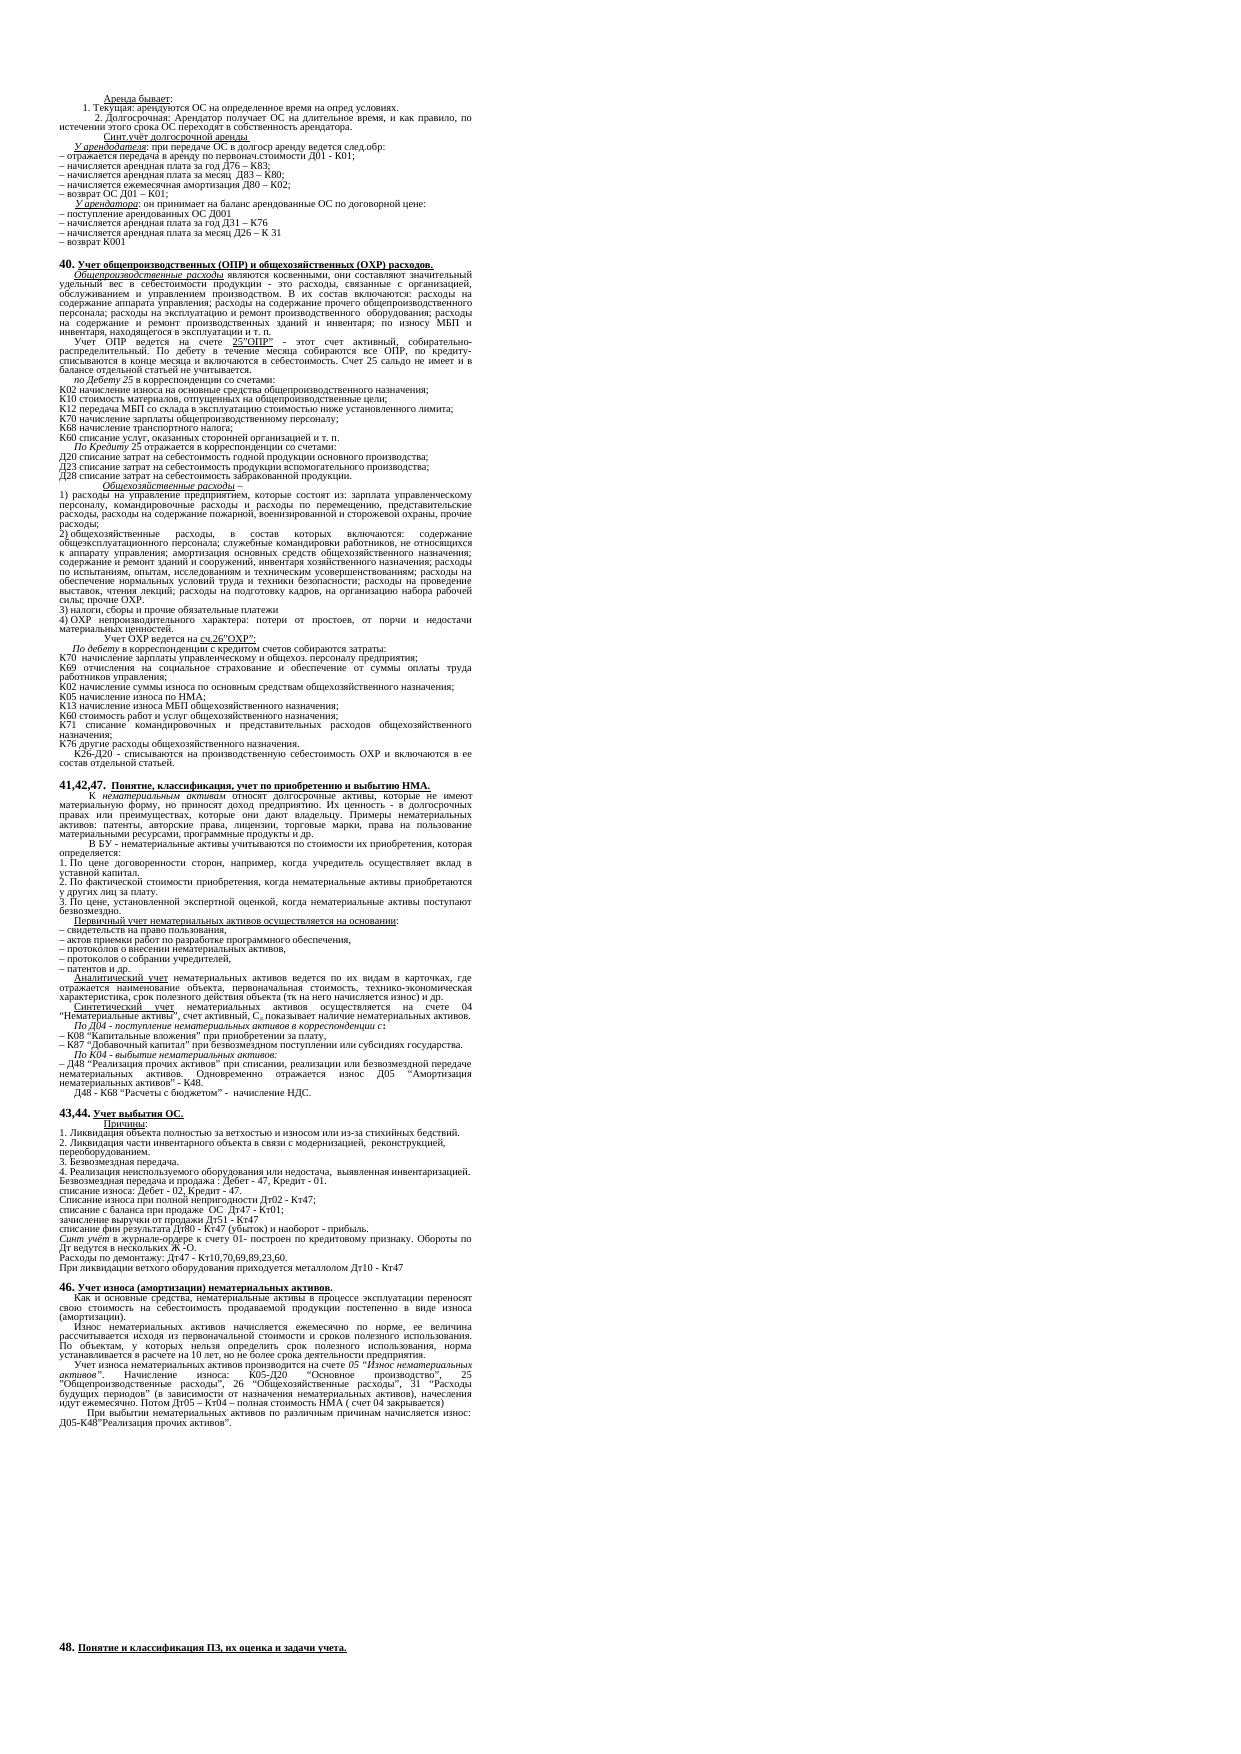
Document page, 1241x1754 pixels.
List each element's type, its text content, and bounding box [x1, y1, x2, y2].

text 1. По цене договоренности сторон, например, когда учредитель осуществляет вклад в уставной капитал. [59, 859, 472, 878]
text 2. По фактической стоимости приобретения, когда нематериальные активы приобретаются у других лиц за плату. [59, 878, 472, 897]
text Как и основные средства, нематериальные активы в процессе эксплуатации переносят свою стоимость на себестоимость продаваемой продукции постепенно в виде износа (амортизации). [59, 1294, 472, 1323]
text При выбытии нематериальных активов по различным причинам начисляется износ: Д05-К48”Реализация прочих активов”. [59, 1409, 472, 1428]
subtitle 1) расходы на управление предприятием, которые состоят из: зарплата управленческому персоналу, командировочные расходы и расходы по перемещению, представительские расходы, расходы на содержание пожарной, военизированной и сторожевой охраны, прочие расходы; [59, 491, 472, 529]
text В БУ - нематериальные активы учитываются по стоимости их приобретения, которая определяется: [59, 840, 472, 859]
text Синт учёт в журнале-ордере к счету 01- построен по кредитовому признаку. Обороты по Дт ведутся в нескольких Ж -О. [59, 1235, 472, 1254]
text К26-Д20 - списываются на производственную себестоимость ОХР и включаются в ее состав отдельной статьей. [59, 750, 472, 769]
text 3. По цене, установленной экспертной оценкой, когда нематериальные активы поступают безвозмездно. [59, 897, 472, 917]
text К71 списание командировочных и представительных расходов общехозяйственного назначения; [59, 721, 472, 740]
text – Д48 “Реализация прочих активов” при списании, реализации или безвозмездной передаче нематериальных активов. Одновременно отражается износ Д05 “Амортизация нематериальных активов” - К48. [59, 1060, 472, 1089]
text 4) ОХР непроизводительного характера: потери от простоев, от порчи и недостачи материальных ценностей. [59, 616, 472, 635]
text 2. Ликвидация части инвентарного объекта в связи с модернизацией, реконструкцией, переоборудованием. [59, 1139, 472, 1158]
text К69 отчисления на социальное страхование и обеспечение от суммы оплаты труда работников управления; [59, 664, 472, 683]
